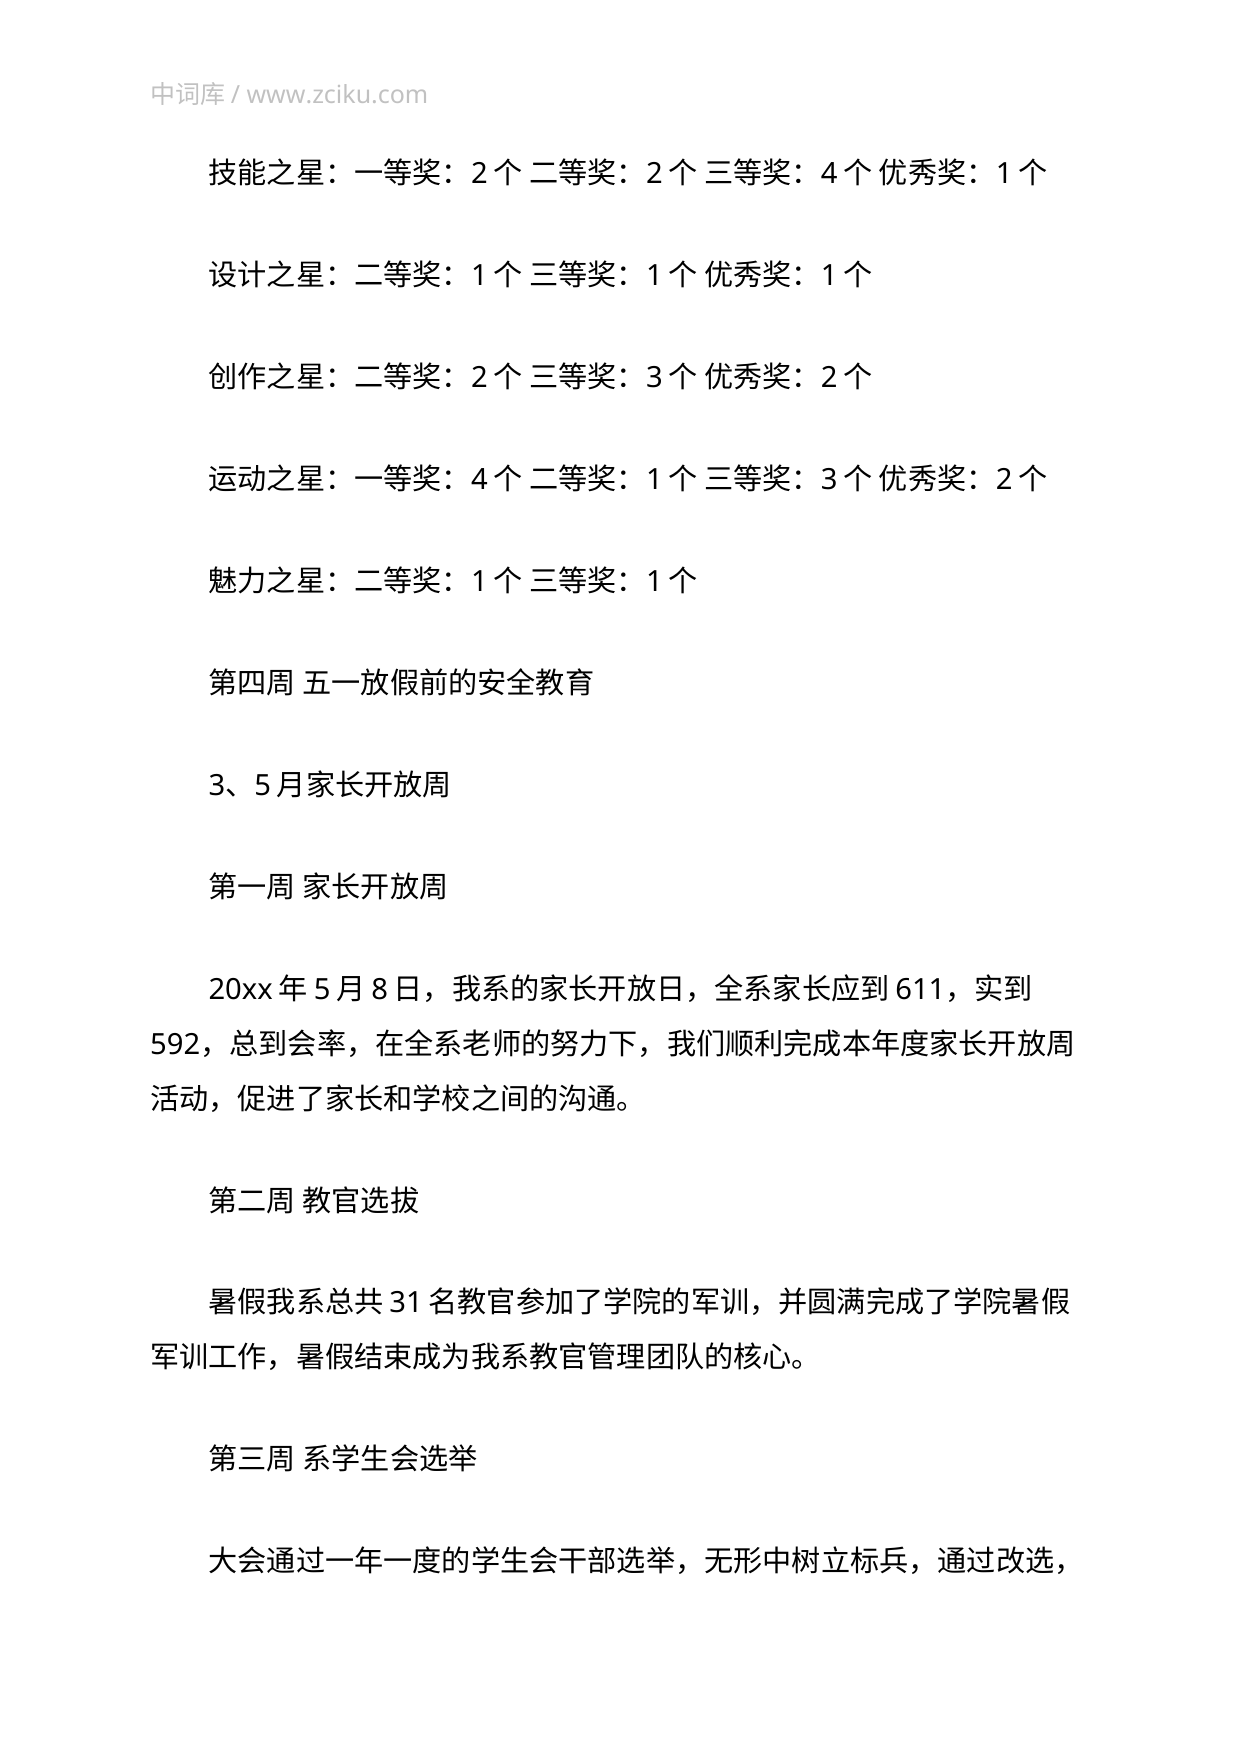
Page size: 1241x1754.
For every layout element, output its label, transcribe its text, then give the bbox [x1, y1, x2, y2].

text 第三周 系学生会选举 [150, 1436, 1090, 1478]
text 第一周 家长开放周 [150, 864, 1090, 906]
text 魅力之星：二等奖：1个 三等奖：1个 [150, 558, 1090, 600]
text 技能之星：一等奖：2个 二等奖：2个 三等奖：4个 优秀奖：1个 [150, 150, 1090, 192]
text 设计之星：二等奖：1个 三等奖：1个 优秀奖：1个 [150, 252, 1090, 294]
text 20xx年5月8日，我系的家长开放日，全系家长应到611，实到592，总到会率，在全系老师的努力下，我们顺利完成本年度家长开放周活动，促进了家长和学校之间的沟通。 [150, 965, 1090, 1118]
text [150, 1537, 1090, 1580]
text 3、5月家长开放周 [150, 762, 1090, 804]
text 第四周 五一放假前的安全教育 [150, 660, 1090, 702]
text 暑假我系总共31名教官参加了学院的军训，并圆满完成了学院暑假军训工作，暑假结束成为我系教官管理团队的核心。 [150, 1279, 1090, 1376]
text 运动之星：一等奖：4个 二等奖：1个 三等奖：3个 优秀奖：2个 [150, 456, 1090, 498]
text 第二周 教官选拔 [150, 1177, 1090, 1219]
text 创作之星：二等奖：2个 三等奖：3个 优秀奖：2个 [150, 354, 1090, 396]
